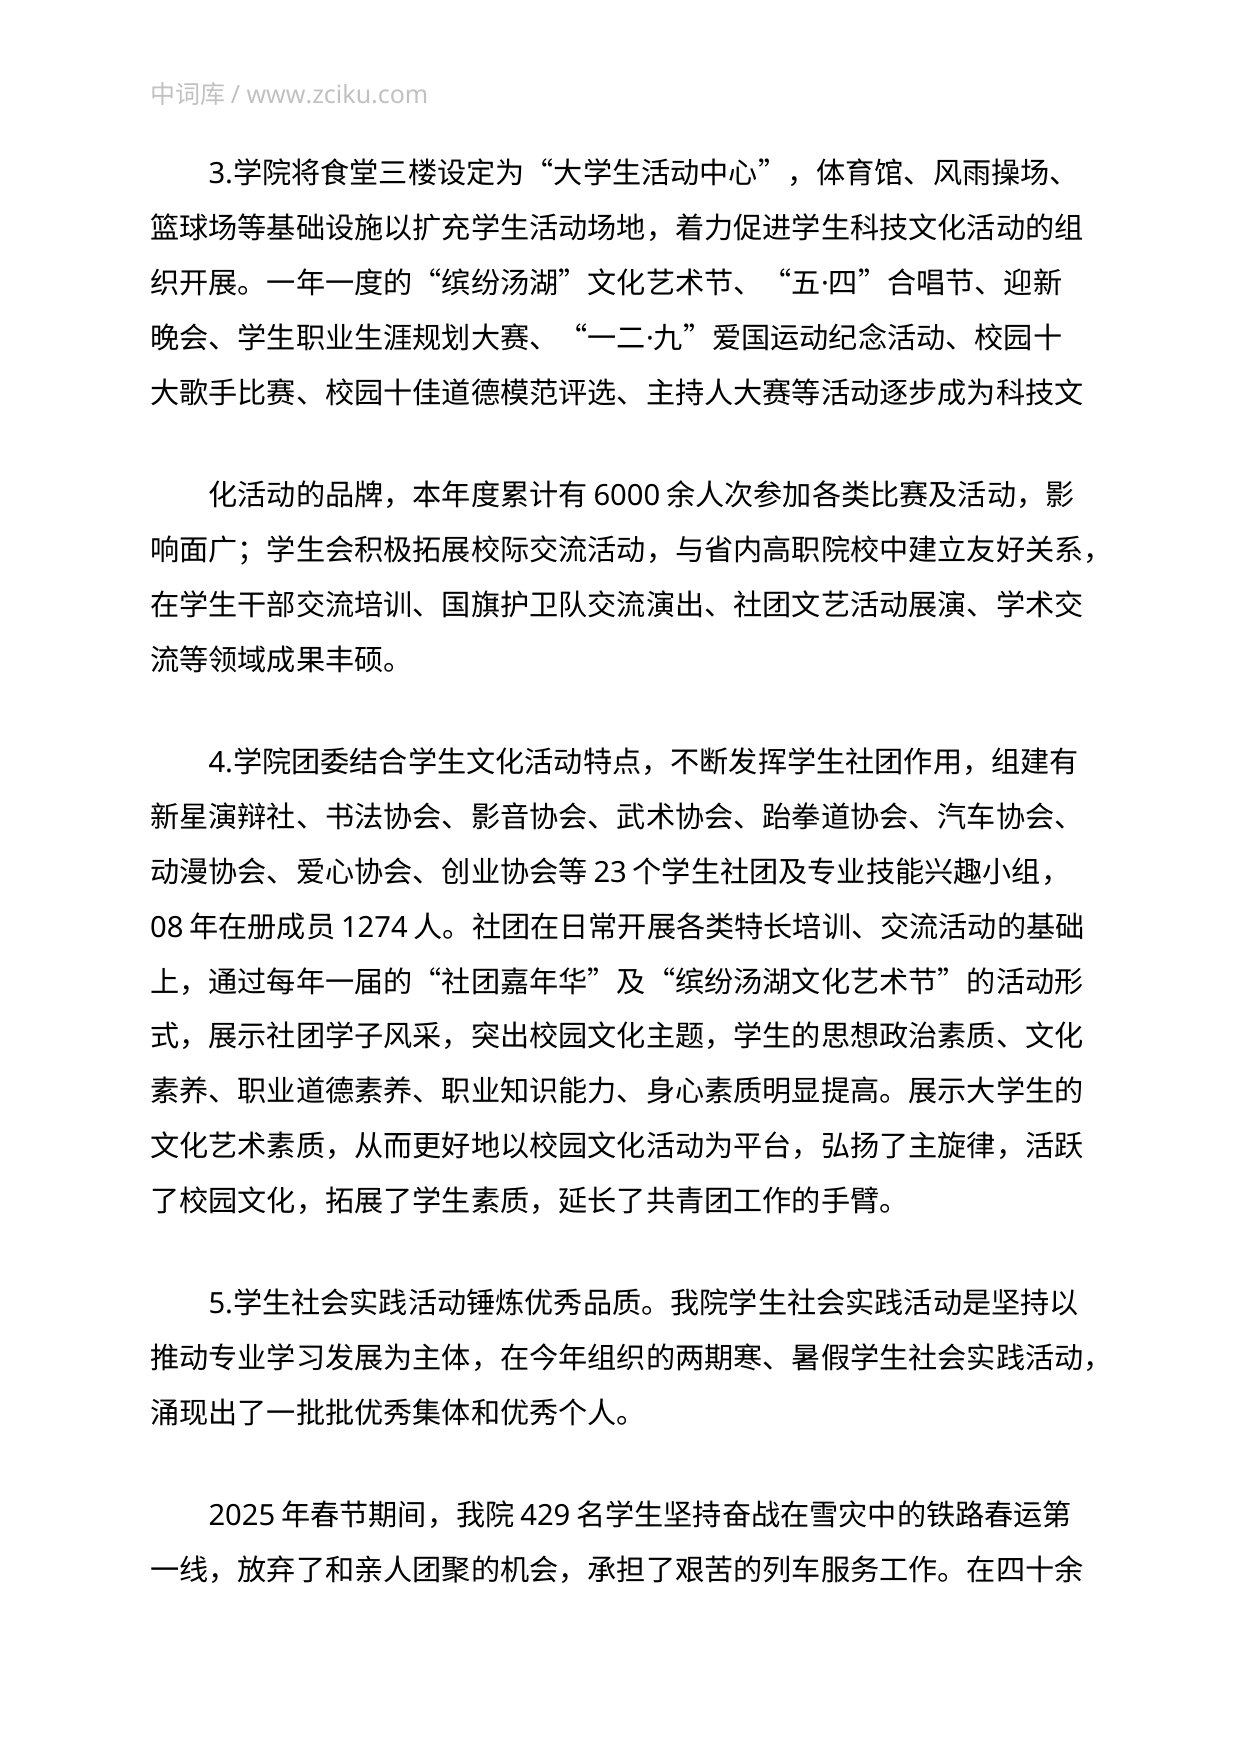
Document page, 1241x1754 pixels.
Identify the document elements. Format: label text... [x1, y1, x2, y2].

text 3.学院将食堂三楼设定为“大学生活动中心”，体育馆、风雨操场、篮球场等基础设施以扩充学生活动场地，着力促进学生科技文化活动的组织开展。一年一度的“缤纷汤湖”文化艺术节、“五·四”合唱节、迎新晚会、学生职业生涯规划大赛、“一二·九”爱国运动纪念活动、校园十大歌手比赛、校园十佳道德模范评选、主持人大赛等活动逐步成为科技文 [150, 150, 1090, 412]
text 5.学生社会实践活动锤炼优秀品质。我院学生社会实践活动是坚持以推动专业学习发展为主体，在今年组织的两期寒、暑假学生社会实践活动，涌现出了一批批优秀集体和优秀个人。 [150, 1279, 1090, 1432]
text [150, 1491, 1090, 1588]
text 化活动的品牌，本年度累计有6000余人次参加各类比赛及活动，影响面广；学生会积极拓展校际交流活动，与省内高职院校中建立友好关系，在学生干部交流培训、国旗护卫队交流演出、社团文艺活动展演、学术交流等领域成果丰硕。 [150, 472, 1090, 679]
text 4.学院团委结合学生文化活动特点，不断发挥学生社团作用，组建有新星演辩社、书法协会、影音协会、武术协会、跆拳道协会、汽车协会、动漫协会、爱心协会、创业协会等23个学生社团及专业技能兴趣小组，08年在册成员1274人。社团在日常开展各类特长培训、交流活动的基础上，通过每年一届的“社团嘉年华”及“缤纷汤湖文化艺术节”的活动形式，展示社团学子风采，突出校园文化主题，学生的思想政治素质、文化素养、职业道德素养、职业知识能力、身心素质明显提高。展示大学生的文化艺术素质，从而更好地以校园文化活动为平台，弘扬了主旋律，活跃了校园文化，拓展了学生素质，延长了共青团工作的手臂。 [150, 738, 1090, 1220]
